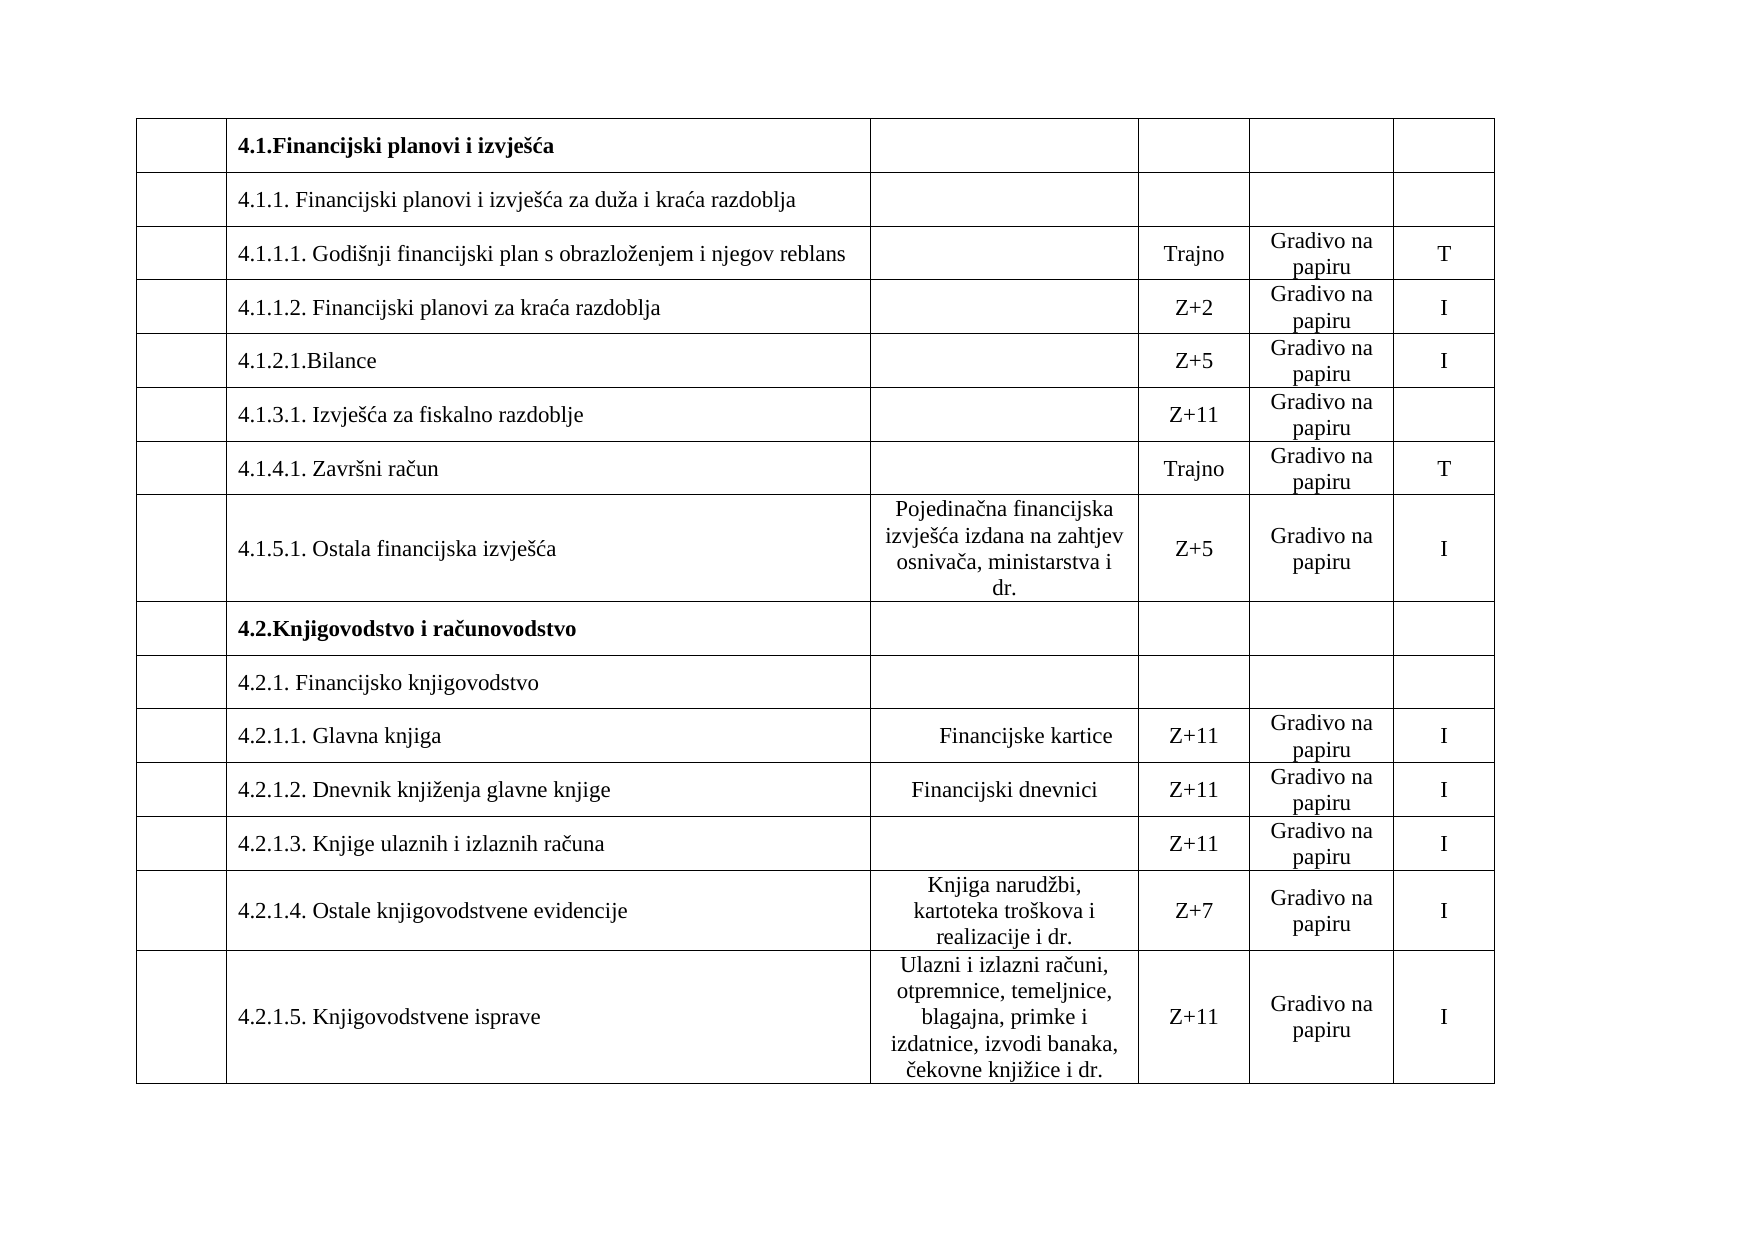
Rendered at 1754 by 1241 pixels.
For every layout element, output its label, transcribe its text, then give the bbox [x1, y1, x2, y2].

table_cell Z+11 [1139, 951, 1249, 1082]
table_cell Z+7 [1139, 871, 1249, 950]
table_cell Knjiga narudžbi, kartoteka troškova i realizacije i dr. [871, 871, 1138, 950]
table_cell [137, 388, 226, 441]
table_cell Gradivo na papiru [1250, 442, 1393, 494]
table_cell I [1394, 334, 1494, 387]
table_cell [871, 442, 1138, 494]
table_cell Trajno [1139, 227, 1249, 279]
table_cell T [1394, 442, 1494, 494]
table_cell [871, 602, 1138, 654]
table_cell [1139, 656, 1249, 708]
table_cell Z+5 [1139, 334, 1249, 387]
table_cell 4.1.1.2. Financijski planovi za kraća razdoblja [227, 280, 870, 333]
table_cell Z+11 [1139, 817, 1249, 869]
table_cell I [1394, 495, 1494, 601]
table_cell Financijski dnevnici [871, 763, 1138, 816]
table_cell Gradivo na papiru [1250, 388, 1393, 441]
table_cell [137, 602, 226, 654]
table_cell [1139, 119, 1249, 172]
table_cell [137, 817, 226, 869]
table_cell 4.1.Financijski planovi i izvješća [227, 119, 870, 172]
table_cell [1139, 173, 1249, 226]
table_cell I [1394, 951, 1494, 1082]
table_cell [137, 709, 226, 762]
table_cell [137, 763, 226, 816]
table_cell [137, 173, 226, 226]
table_cell 4.1.5.1. Ostala financijska izvješća [227, 495, 870, 601]
table_cell [871, 173, 1138, 226]
table_cell Financijske kartice [871, 709, 1138, 762]
table_cell I [1394, 763, 1494, 816]
table_cell 4.2.1.2. Dnevnik knjiženja glavne knjige [227, 763, 870, 816]
table_cell Gradivo na papiru [1250, 763, 1393, 816]
table_cell 4.2.1.4. Ostale knjigovodstvene evidencije [227, 871, 870, 950]
table_cell [137, 119, 226, 172]
table_cell I [1394, 280, 1494, 333]
table_cell 4.1.3.1. Izvješća za fiskalno razdoblje [227, 388, 870, 441]
table_cell [1394, 173, 1494, 226]
table_cell [137, 495, 226, 601]
table_cell [1394, 656, 1494, 708]
table_cell Z+11 [1139, 388, 1249, 441]
table_cell [1250, 173, 1393, 226]
table_cell [137, 656, 226, 708]
table_cell [137, 227, 226, 279]
table_cell 4.1.2.1.Bilance [227, 334, 870, 387]
table_cell Z+11 [1139, 763, 1249, 816]
table_cell [871, 656, 1138, 708]
table_cell Gradivo na papiru [1250, 951, 1393, 1082]
table_cell 4.2.1. Financijsko knjigovodstvo [227, 656, 870, 708]
table_cell [137, 951, 226, 1082]
table_cell Ulazni i izlazni računi, otpremnice, temeljnice, blagajna, primke i izdatnice, izvodi banaka, čekovne knjižice i dr. [871, 951, 1138, 1082]
table_cell Gradivo na papiru [1250, 709, 1393, 762]
table_cell Trajno [1139, 442, 1249, 494]
table_cell [871, 119, 1138, 172]
table_cell [137, 280, 226, 333]
table_cell Gradivo na papiru [1250, 334, 1393, 387]
table_cell T [1394, 227, 1494, 279]
table_cell Pojedinačna financijska izvješća izdana na zahtjev osnivača, ministarstva i dr. [871, 495, 1138, 601]
table_cell 4.1.4.1. Završni račun [227, 442, 870, 494]
table_cell [1250, 656, 1393, 708]
table_cell Gradivo na papiru [1250, 280, 1393, 333]
table_cell [871, 280, 1138, 333]
table_cell 4.1.1.1. Godišnji financijski plan s obrazloženjem i njegov reblans [227, 227, 870, 279]
table_cell 4.2.Knjigovodstvo i računovodstvo [227, 602, 870, 654]
table_cell [871, 334, 1138, 387]
table_cell Gradivo na papiru [1250, 227, 1393, 279]
table_cell I [1394, 817, 1494, 869]
table_cell 4.2.1.3. Knjige ulaznih i izlaznih računa [227, 817, 870, 869]
table_cell Z+11 [1139, 709, 1249, 762]
table_cell [137, 442, 226, 494]
table_cell [137, 334, 226, 387]
table_cell Gradivo na papiru [1250, 871, 1393, 950]
table_cell [871, 227, 1138, 279]
table_cell [137, 871, 226, 950]
table_cell [871, 388, 1138, 441]
table_cell 4.1.1. Financijski planovi i izvješća za duža i kraća razdoblja [227, 173, 870, 226]
table_cell [1250, 119, 1393, 172]
table_cell 4.2.1.1. Glavna knjiga [227, 709, 870, 762]
table_cell Z+2 [1139, 280, 1249, 333]
table_cell [871, 817, 1138, 869]
table_cell [1394, 602, 1494, 654]
table_cell Z+5 [1139, 495, 1249, 601]
table_cell Gradivo na papiru [1250, 817, 1393, 869]
table_cell 4.2.1.5. Knjigovodstvene isprave [227, 951, 870, 1082]
table_cell Gradivo na papiru [1250, 495, 1393, 601]
table_cell I [1394, 871, 1494, 950]
table_cell I [1394, 709, 1494, 762]
table_cell [1394, 119, 1494, 172]
table_cell [1394, 388, 1494, 441]
table_cell [1250, 602, 1393, 654]
table_cell [1139, 602, 1249, 654]
